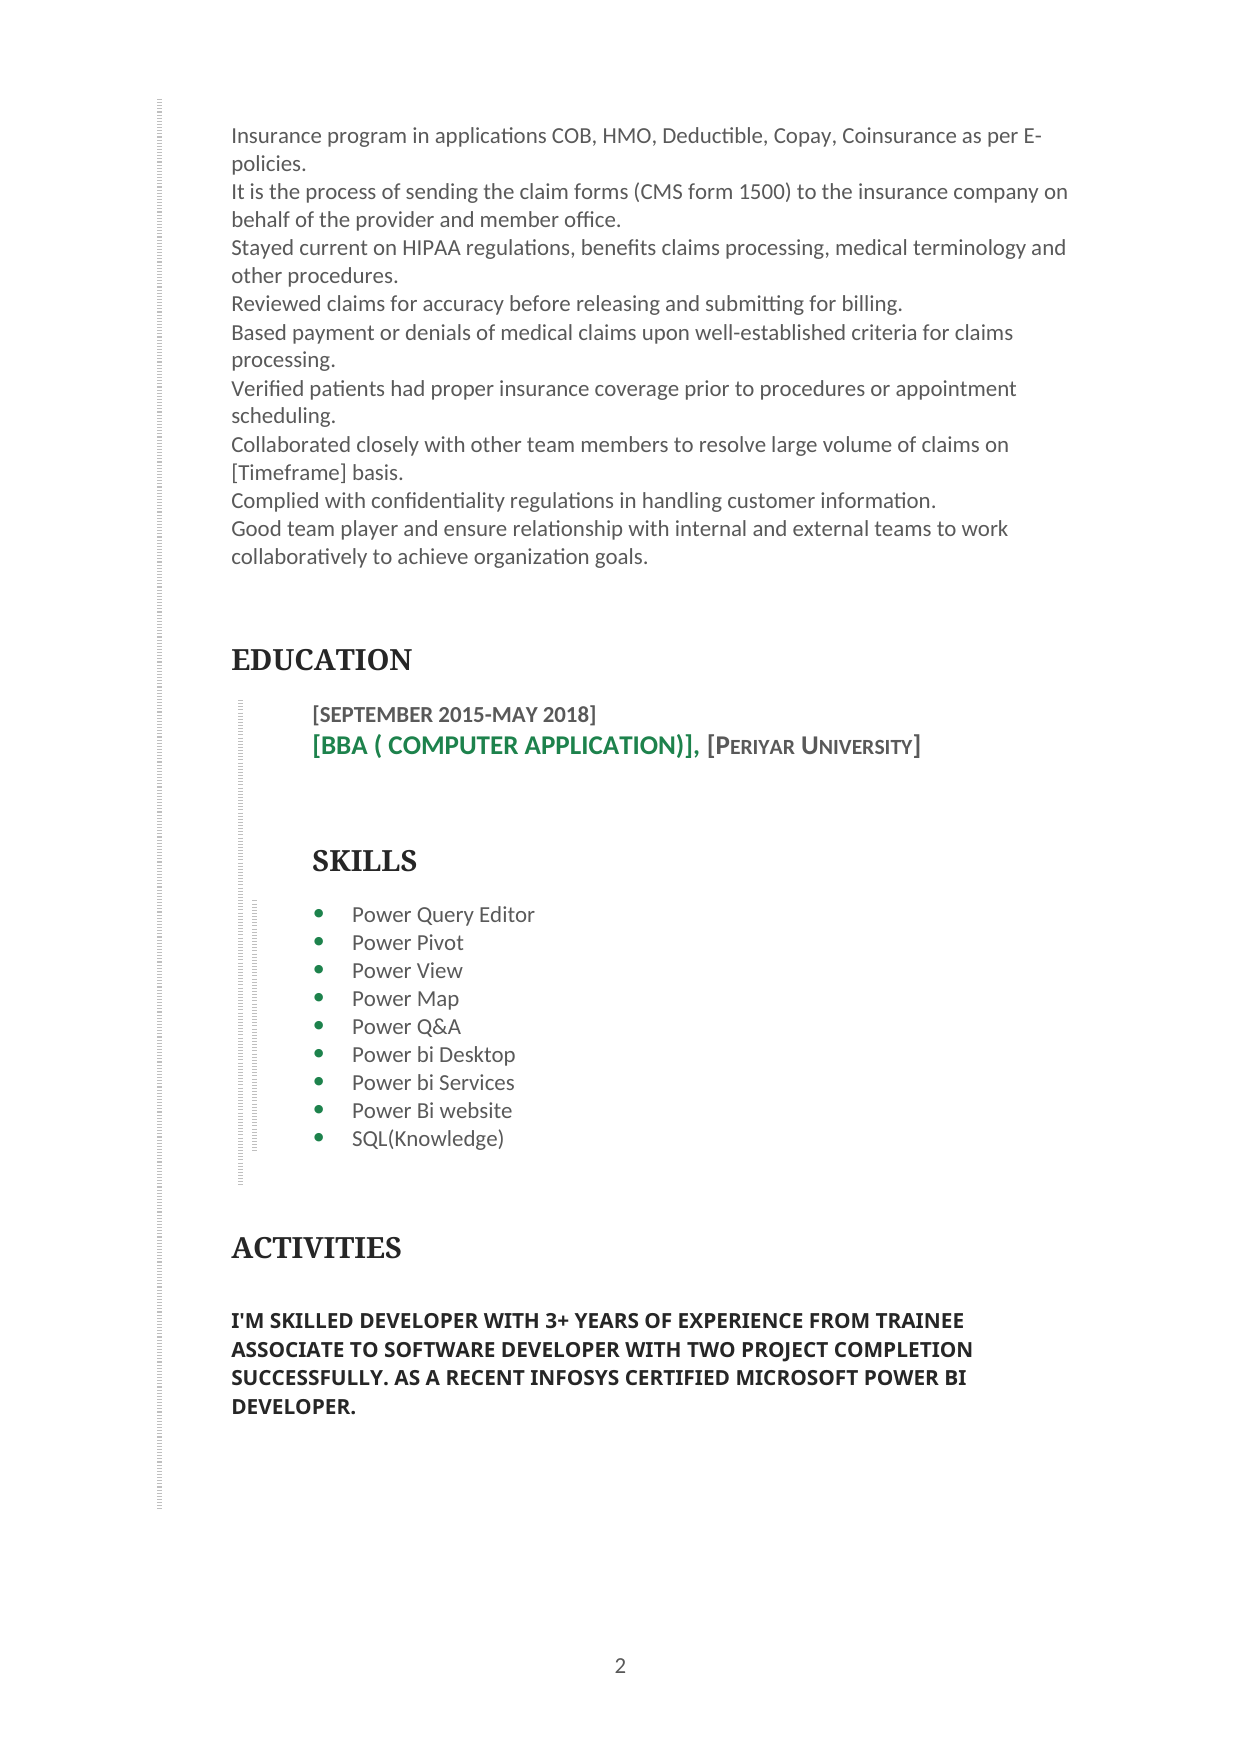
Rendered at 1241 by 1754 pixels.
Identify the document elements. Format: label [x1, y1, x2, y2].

table_cell [160, 99, 1150, 1509]
